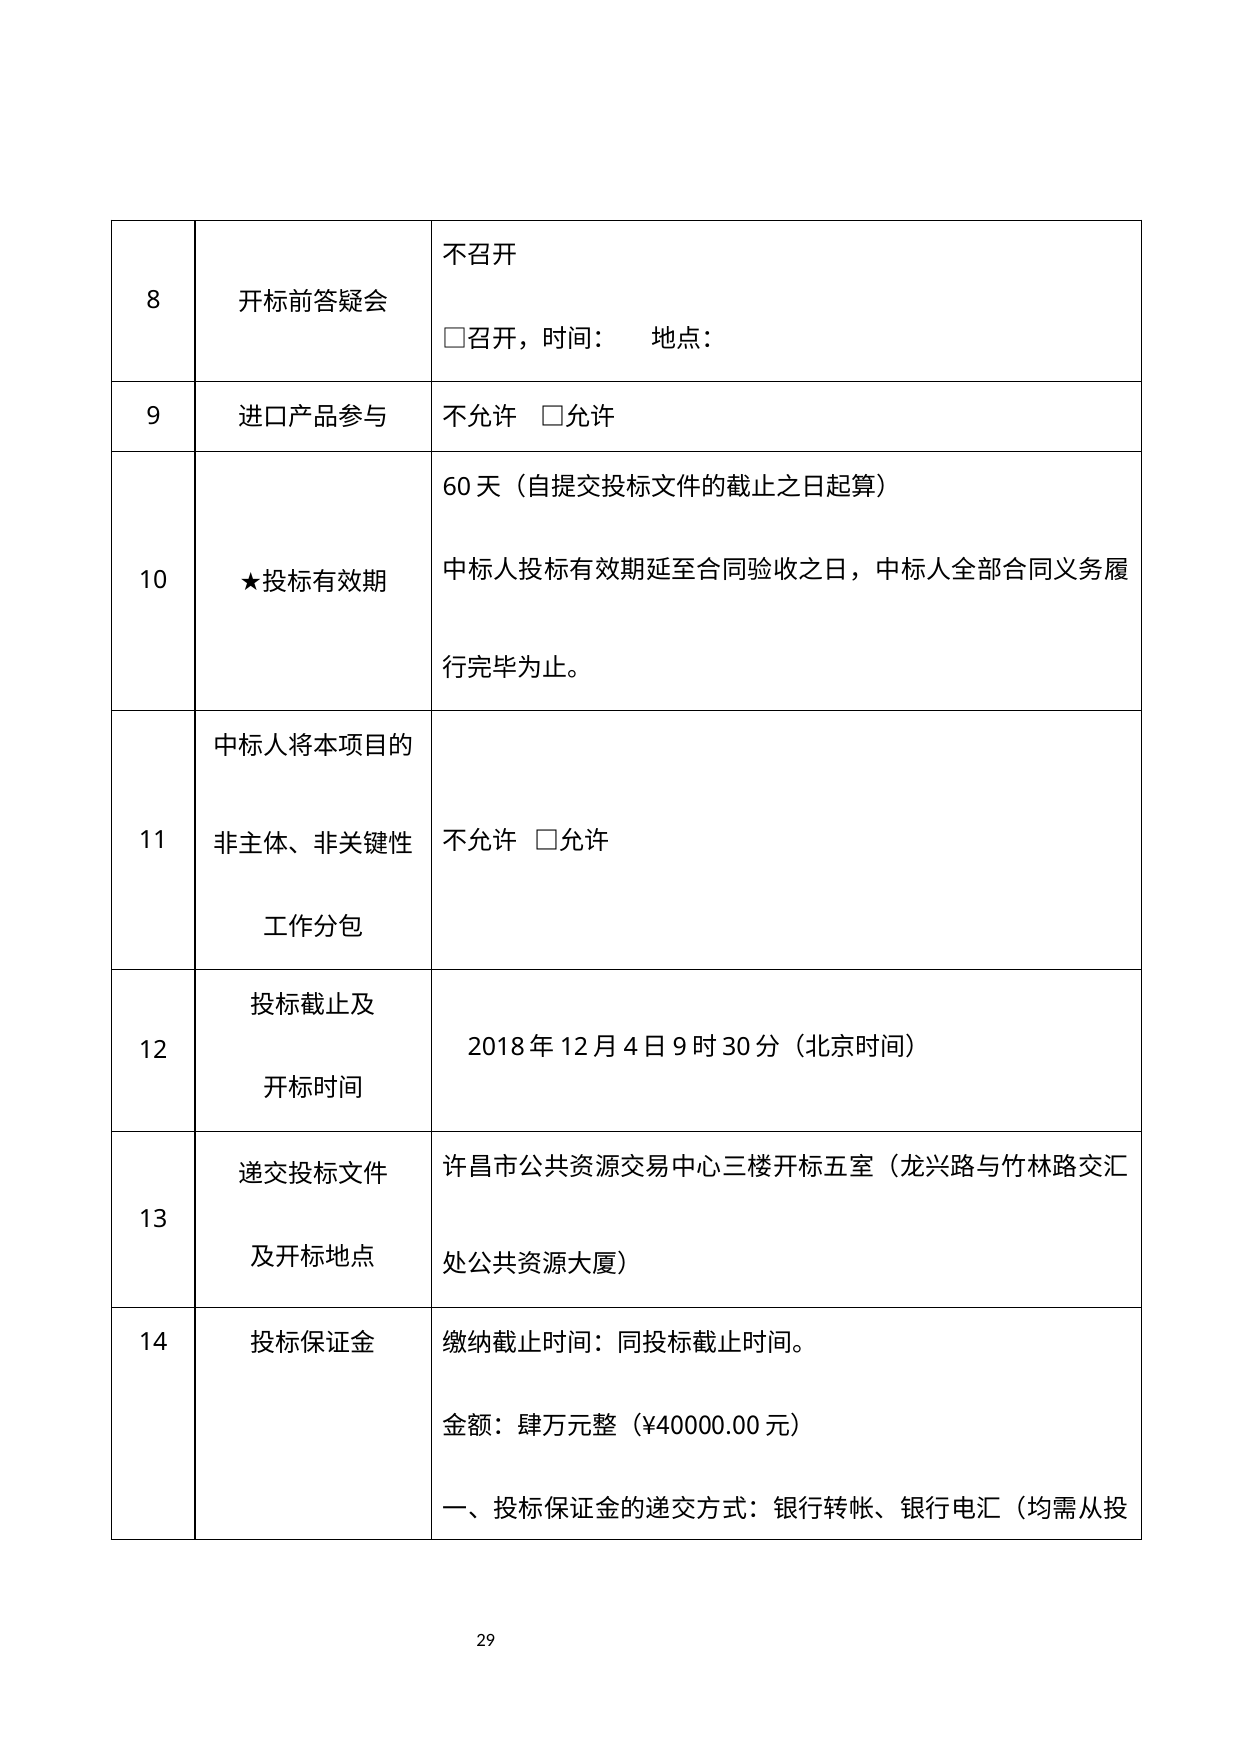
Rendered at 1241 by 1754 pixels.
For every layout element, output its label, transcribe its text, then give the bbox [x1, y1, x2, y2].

table_cell 不允许 □允许 [432, 382, 1141, 451]
table_cell 开标前答疑会 [196, 221, 431, 381]
table_cell 9 [112, 382, 194, 451]
table_cell 60天（自提交投标文件的截止之日起算） 中标人投标有效期延至合同验收之日，中标人全部合同义务履行完毕为止。 [432, 452, 1141, 710]
table_cell 13 [112, 1132, 194, 1307]
table_cell 递交投标文件 及开标地点 [196, 1132, 431, 1307]
table_cell 投标截止及 开标时间 [196, 970, 431, 1131]
table_cell 进口产品参与 [196, 382, 431, 451]
table_cell 12 [112, 970, 194, 1131]
table_cell 8 [112, 221, 194, 381]
table_cell 中标人将本项目的非主体、非关键性 工作分包 [196, 711, 431, 969]
table_cell 不允许 □允许 [432, 711, 1141, 969]
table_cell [432, 1308, 1141, 1539]
table_cell 2018年12月4日9时30分（北京时间） [432, 970, 1141, 1131]
table_cell 10 [112, 452, 194, 710]
table_cell 14 [112, 1308, 194, 1539]
table_cell ★投标有效期 [196, 452, 431, 710]
table_cell 11 [112, 711, 194, 969]
table_cell 许昌市公共资源交易中心三楼开标五室（龙兴路与竹林路交汇处公共资源大厦） [432, 1132, 1141, 1307]
table_cell 投标保证金 [196, 1308, 431, 1539]
table_cell 不召开 □召开，时间： 地点： [432, 221, 1141, 381]
